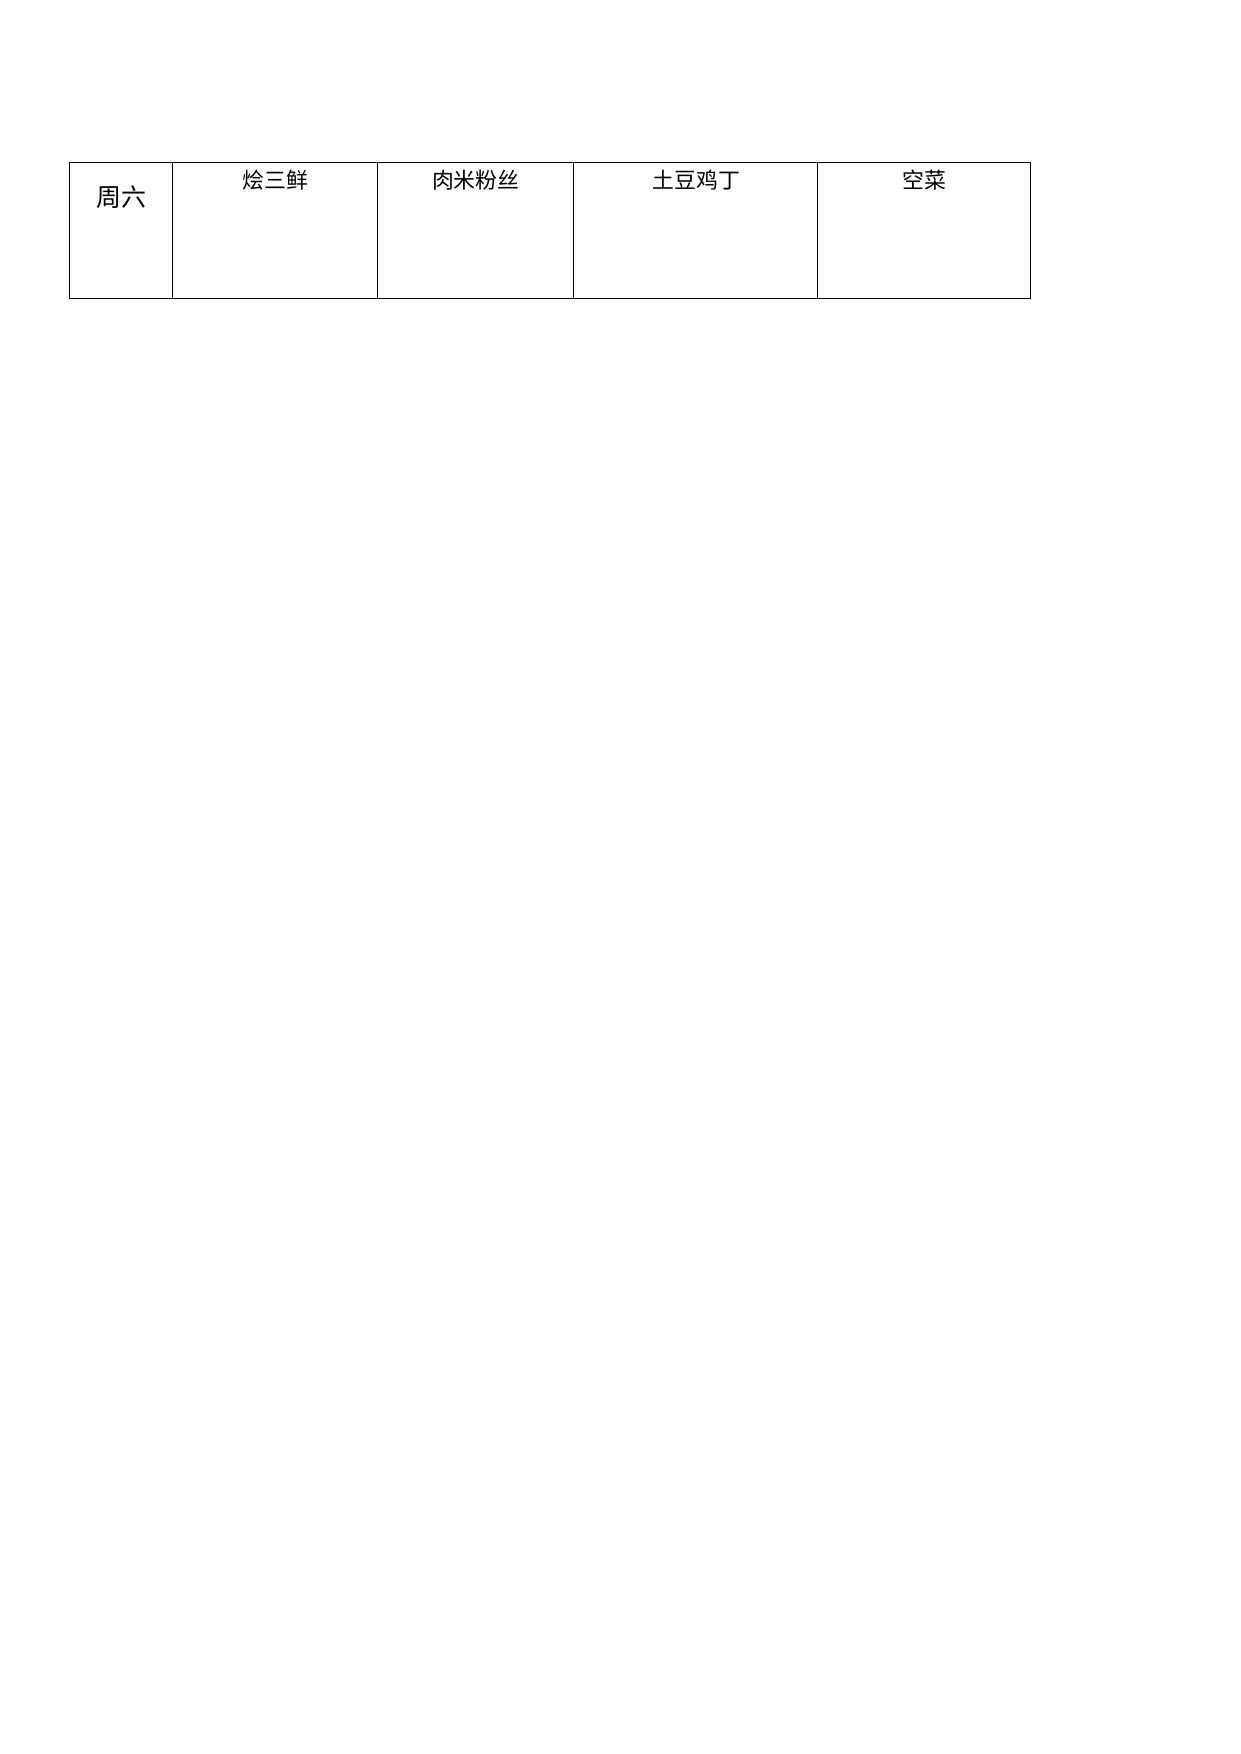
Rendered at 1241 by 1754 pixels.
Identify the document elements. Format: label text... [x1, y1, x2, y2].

table_cell 空菜 [818, 163, 1030, 298]
table_cell 烩三鲜 [173, 163, 377, 298]
table_cell 土豆鸡丁 [574, 163, 817, 298]
table_cell 周六 [70, 163, 172, 298]
table_cell 肉米粉丝 [378, 163, 573, 298]
